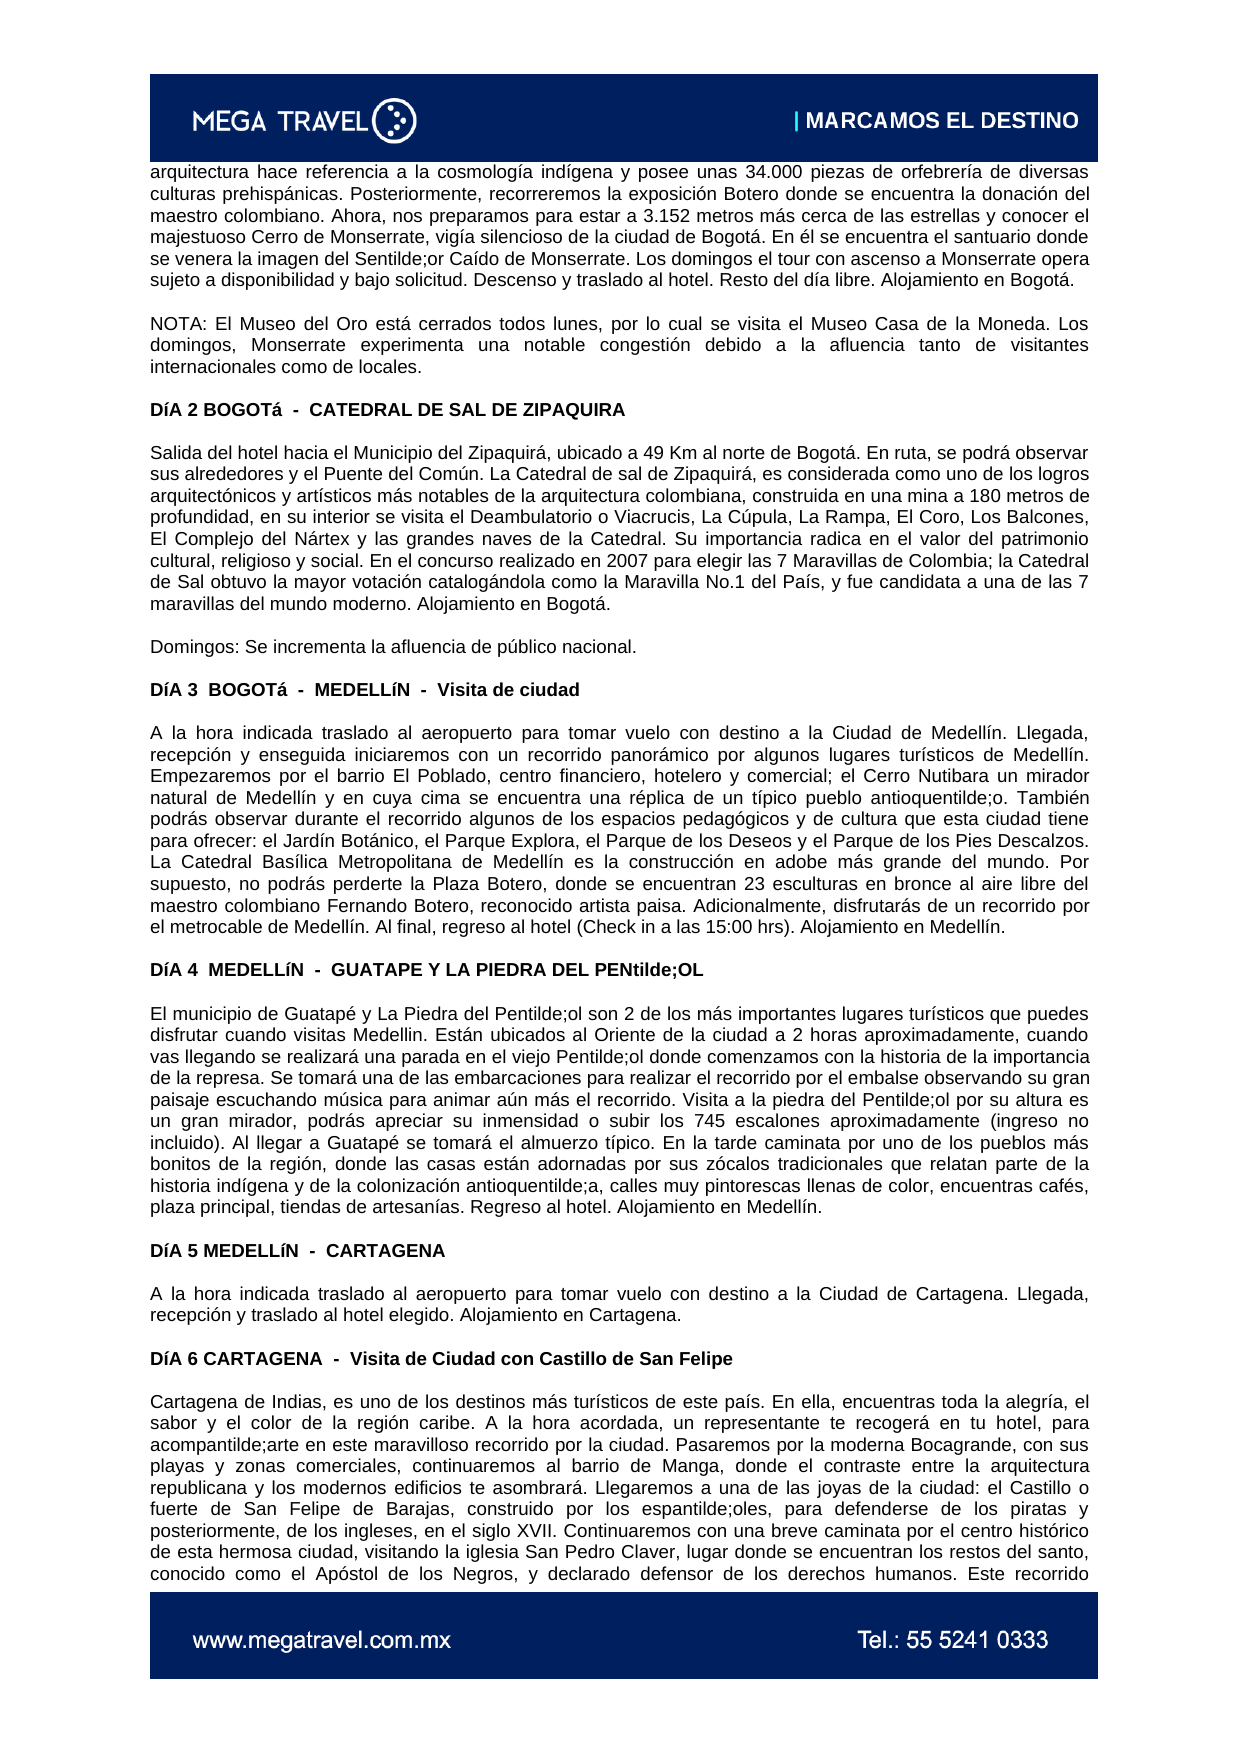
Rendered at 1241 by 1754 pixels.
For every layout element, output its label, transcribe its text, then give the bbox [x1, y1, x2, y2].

text DíA 6 CARTAGENA - Visita de Ciudad con Castillo de San Felipe [150, 1347, 1090, 1369]
text El municipio de Guatapé y La Piedra del Pentilde;ol son 2 de los más importantes lugares turísticos que puedes disfrutar cuando visitas Medellin. Están ubicados al Oriente de la ciudad a 2 horas aproximadamente, cuando vas llegando se realizará una parada en el viejo Pentilde;ol donde comenzamos con la historia de la importancia de la represa. Se tomará una de las embarcaciones para realizar el recorrido por el embalse observando su gran paisaje escuchando música para animar aún más el recorrido. Visita a la piedra del Pentilde;ol por su altura es un gran mirador, podrás apreciar su inmensidad o subir los 745 escalones aproximadamente (ingreso no incluido). Al llegar a Guatapé se tomará el almuerzo típico. En la tarde caminata por uno de los pueblos más bonitos de la región, donde las casas están adornadas por sus zócalos tradicionales que relatan parte de la historia indígena y de la colonización antioquentilde;a, calles muy pintorescas llenas de color, encuentras cafés, plaza principal, tiendas de artesanías. Regreso al hotel. Alojamiento en Medellín. [150, 1002, 1090, 1218]
text A la hora indicada traslado al aeropuerto para tomar vuelo con destino a la Ciudad de Medellín. Llegada, recepción y enseguida iniciaremos con un recorrido panorámico por algunos lugares turísticos de Medellín. Empezaremos por el barrio El Poblado, centro financiero, hotelero y comercial; el Cerro Nutibara un mirador natural de Medellín y en cuya cima se encuentra una réplica de un típico pueblo antioquentilde;o. También podrás observar durante el recorrido algunos de los espacios pedagógicos y de cultura que esta ciudad tiene para ofrecer: el Jardín Botánico, el Parque Explora, el Parque de los Deseos y el Parque de los Pies Descalzos. La Catedral Basílica Metropolitana de Medellín es la construcción en adobe más grande del mundo. Por supuesto, no podrás perderte la Plaza Botero, donde se encuentran 23 esculturas en bronce al aire libre del maestro colombiano Fernando Botero, reconocido artista paisa. Adicionalmente, disfrutarás de un recorrido por el metrocable de Medellín. Al final, regreso al hotel (Check in a las 15:00 hrs). Alojamiento en Medellín. [150, 722, 1090, 938]
text DíA 2 BOGOTá - CATEDRAL DE SAL DE ZIPAQUIRA [150, 398, 1090, 420]
text DíA 4 MEDELLíN - GUATAPE Y LA PIEDRA DEL PENtilde;OL [150, 959, 1090, 981]
text Domingos: Se incrementa la afluencia de público nacional. [150, 636, 1090, 657]
text Salida del hotel hacia el Municipio del Zipaquirá, ubicado a 49 Km al norte de Bogotá. En ruta, se podrá observar sus alrededores y el Puente del Común. La Catedral de sal de Zipaquirá, es considerada como uno de los logros arquitectónicos y artísticos más notables de la arquitectura colombiana, construida en una mina a 180 metros de profundidad, en su interior se visita el Deambulatorio o Viacrucis, La Cúpula, La Rampa, El Coro, Los Balcones, El Complejo del Nártex y las grandes naves de la Catedral. Su importancia radica en el valor del patrimonio cultural, religioso y social. En el concurso realizado en 2007 para elegir las 7 Maravillas de Colombia; la Catedral de Sal obtuvo la mayor votación catalogándola como la Maravilla No.1 del País, y fue candidata a una de las 7 maravillas del mundo moderno. Alojamiento en Bogotá. [150, 442, 1090, 614]
picture [150, 1592, 1098, 1679]
text NOTA: El Museo del Oro está cerrados todos lunes, por lo cual se visita el Museo Casa de la Moneda. Los domingos, Monserrate experimenta una notable congestión debido a la afluencia tanto de visitantes internacionales como de locales. [150, 312, 1090, 377]
text A la hora indicada traslado al aeropuerto para tomar vuelo con destino a la Ciudad de Cartagena. Llegada, recepción y traslado al hotel elegido. Alojamiento en Cartagena. [150, 1283, 1090, 1326]
picture [150, 74, 1098, 162]
text DíA 5 MEDELLíN - CARTAGENA [150, 1239, 1090, 1261]
text DíA 3 BOGOTá - MEDELLíN - Visita de ciudad [150, 679, 1090, 700]
